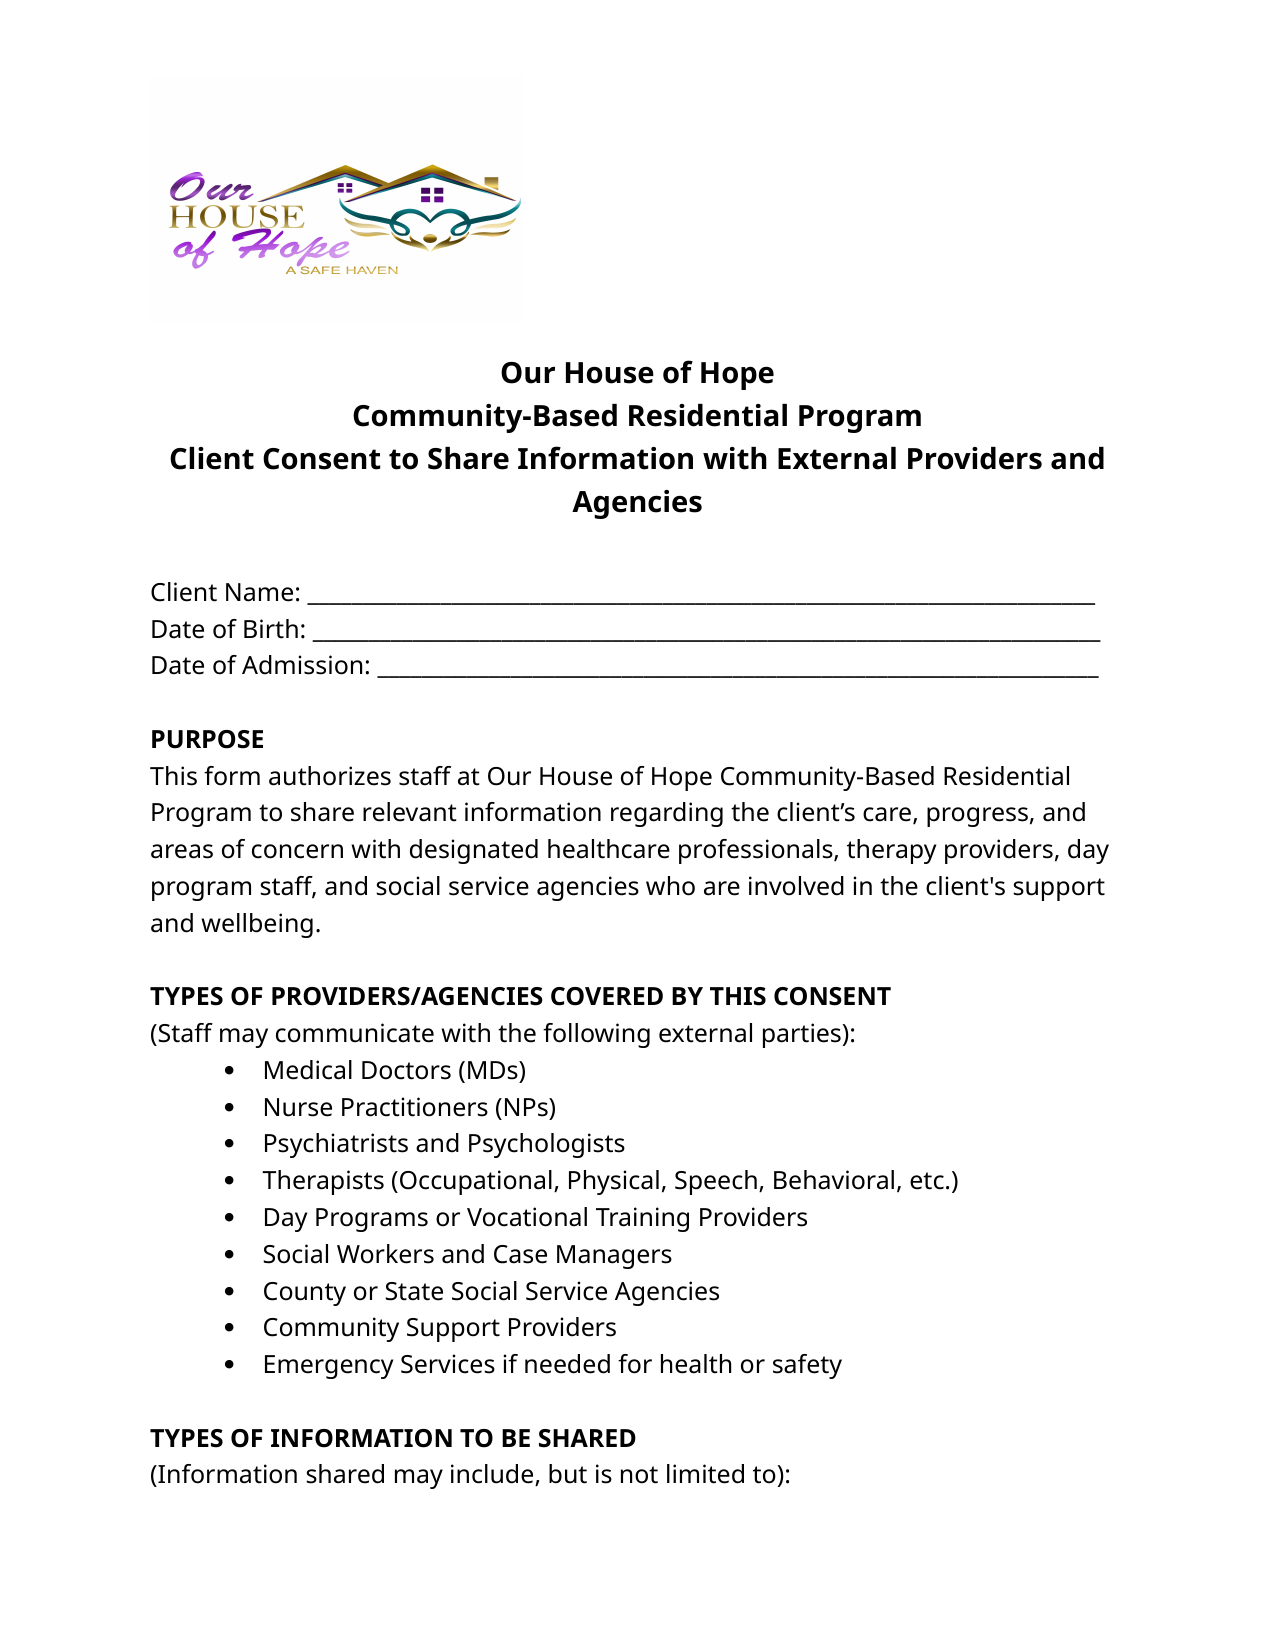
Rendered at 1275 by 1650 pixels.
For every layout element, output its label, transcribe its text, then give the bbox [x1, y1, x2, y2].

picture [150, 75, 525, 322]
text PURPOSE [150, 722, 1125, 756]
text TYPES OF INFORMATION TO BE SHARED [150, 1420, 1125, 1454]
list Nurse Practitioners (NPs) [225, 1089, 1125, 1123]
text Date of Birth: _______________________________________________________________________ [150, 611, 1125, 645]
text This form authorizes staff at Our House of Hope Community-Based Residential Program to share relevant information regarding the client’s care, progress, and areas of concern with designated healthcare professionals, therapy providers, day program staff, and social service agencies who are involved in the client's support and wellbeing. [150, 758, 1125, 939]
text (Staff may communicate with the following external parties): [150, 1016, 1125, 1050]
list Psychiatrists and Psychologists [225, 1126, 1125, 1160]
text Our House of Hope [150, 353, 1125, 392]
list Day Programs or Vocational Training Providers [225, 1199, 1125, 1234]
text Date of Admission: _________________________________________________________________ [150, 648, 1125, 682]
list Therapists (Occupational, Physical, Speech, Behavioral, etc.) [225, 1163, 1125, 1197]
list Social Workers and Case Managers [225, 1236, 1125, 1270]
text Client Name: _______________________________________________________________________ [150, 574, 1125, 608]
list Medical Doctors (MDs) [225, 1052, 1125, 1087]
text Client Consent to Share Information with External Providers and Agencies [150, 438, 1125, 521]
text (Information shared may include, but is not limited to): [150, 1457, 1125, 1491]
list Emergency Services if needed for health or safety [225, 1347, 1125, 1381]
list Community Support Providers [225, 1310, 1125, 1344]
list County or State Social Service Agencies [225, 1273, 1125, 1307]
text Community-Based Residential Program [150, 396, 1125, 435]
text TYPES OF PROVIDERS/AGENCIES COVERED BY THIS CONSENT [150, 979, 1125, 1013]
